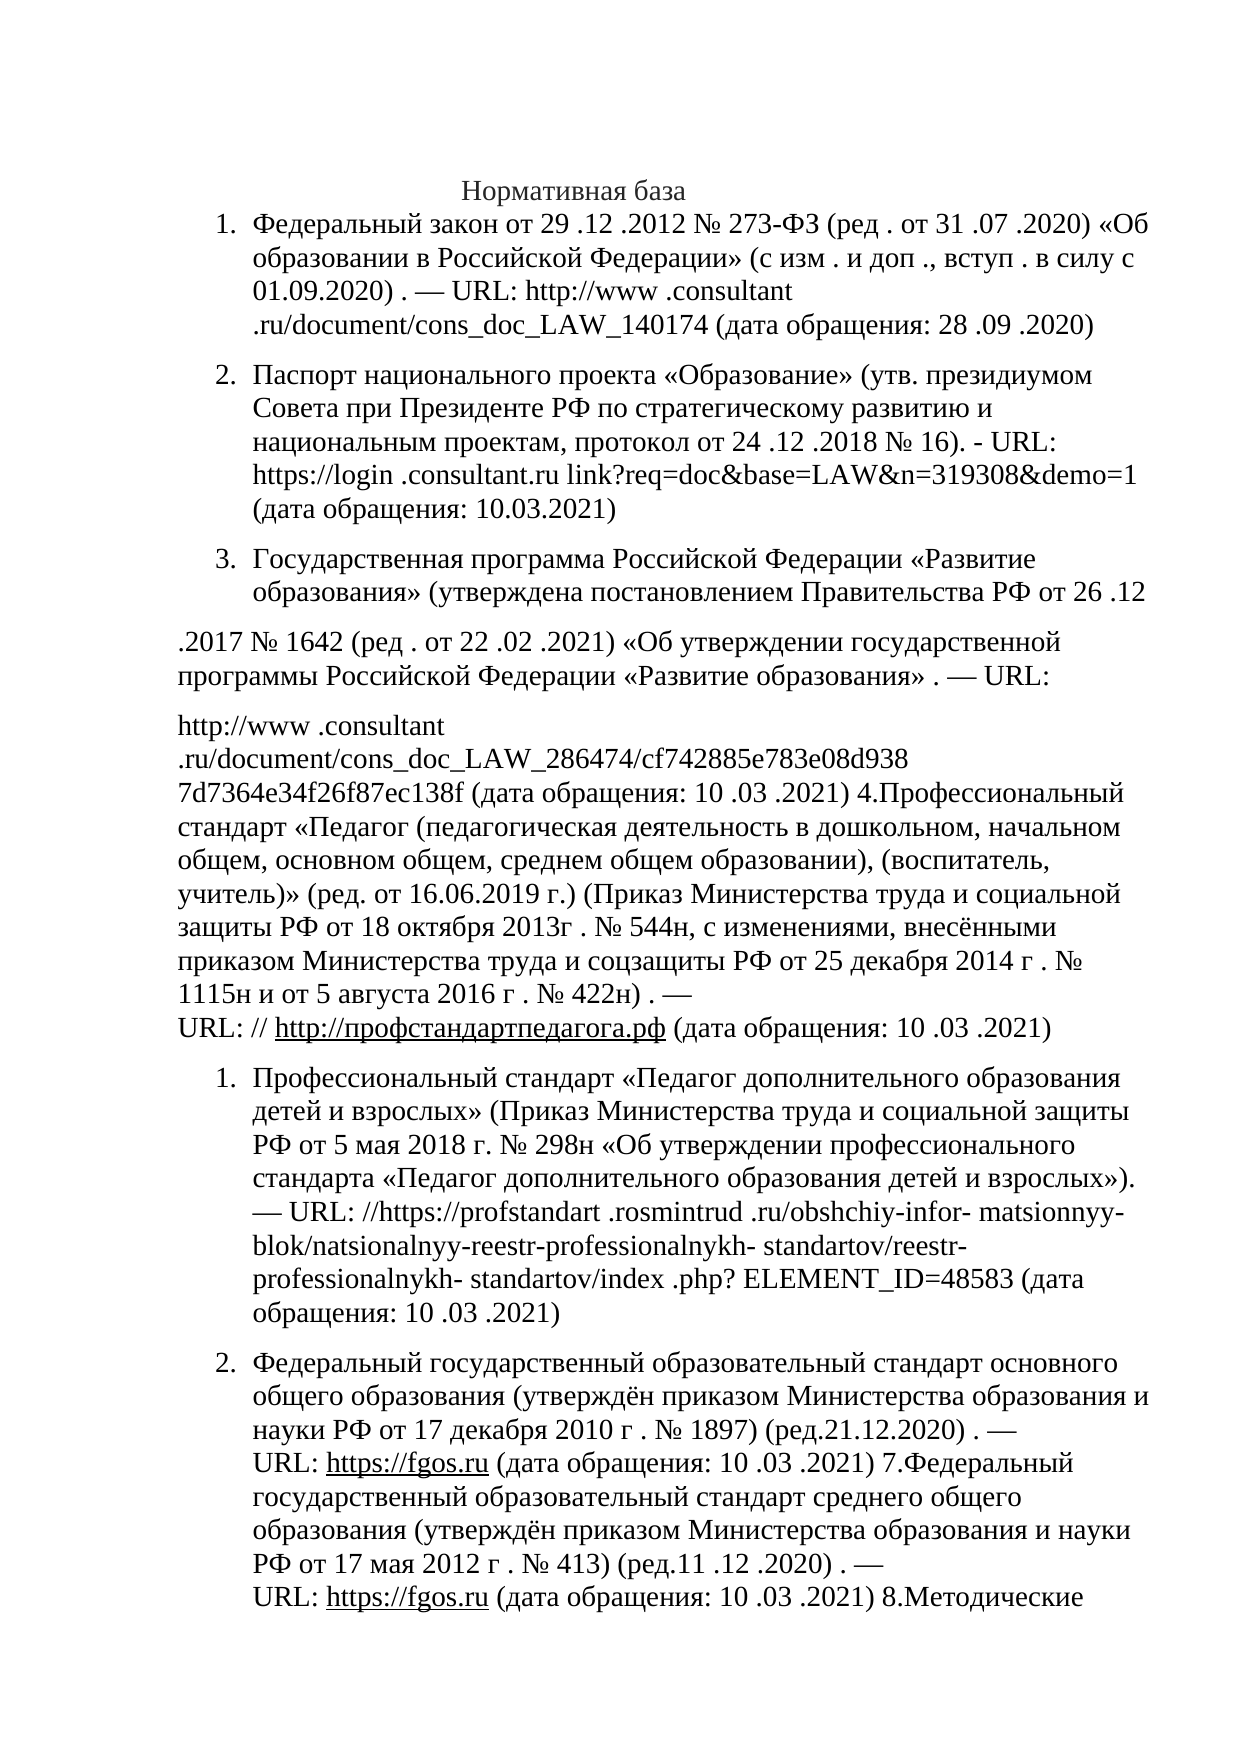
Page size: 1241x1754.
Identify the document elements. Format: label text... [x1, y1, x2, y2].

list Паспорт национального проекта «Образование» (утв. президиумом Совета при Президенте РФ по стратегическому развитию и национальным проектам, протокол от 24 .12 .2018 № 16). - URL: https://login .consultant.ru link?req=doc&base=LAW&n=319308&demo=1 (дата обращения: 10.03.2021) [215, 357, 1152, 524]
list Государственная программа Российской Федерации «Развитие образования» (утверждена постановлением Правительства РФ от 26 .12 [215, 541, 1152, 608]
text .2017 № 1642 (ред . от 22 .02 .2021) «Об утверждении государственной программы Российской Федерации «Развитие образования» . — URL: [177, 624, 1152, 692]
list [215, 1345, 1152, 1613]
list Федеральный закон от 29 .12 .2012 № 273-ФЗ (ред . от 31 .07 .2020) «Об образовании в Российской Федерации» (с изм . и доп ., вступ . в силу с 01.09.2020) . — URL: http://www .consultant .ru/document/cons_doc_LAW_140174 (дата обращения: 28 .09 .2020) [215, 206, 1152, 340]
list Профессиональный стандарт «Педагог дополнительного образования детей и взрослых» (Приказ Министерства труда и социальной защиты РФ от 5 мая 2018 г. № 298н «Об утверждении профессионального стандарта «Педагог дополнительного образования детей и взрослых»). — URL: //https://profstandart .rosmintrud .ru/obshchiy-infor- matsionnyy-blok/natsionalnyy-reestr-professionalnykh- standartov/reestr-professionalnykh- standartov/index .php? ELEMENT_ID=48583 (дата обращения: 10 .03 .2021) [215, 1060, 1152, 1328]
text Нормативная база [177, 118, 1152, 206]
text http://www .consultant .ru/document/cons_doc_LAW_286474/cf742885e783e08d938 7d7364e34f26f87ec138f (дата обращения: 10 .03 .2021) 4.Профессиональный стандарт «Педагог (педагогическая деятельность в дошкольном, начальном общем, основном общем, среднем общем образовании), (воспитатель, учитель)» (ред. от 16.06.2019 г.) (Приказ Министерства труда и социальной защиты РФ от 18 октября 2013г . № 544н, с изменениями, внесёнными приказом Министерства труда и соцзащиты РФ от 25 декабря 2014 г . № 1115н и от 5 августа 2016 г . № 422н) . — URL: // http://профстандартпедагога.рф (дата обращения: 10 .03 .2021) [177, 708, 1152, 1043]
